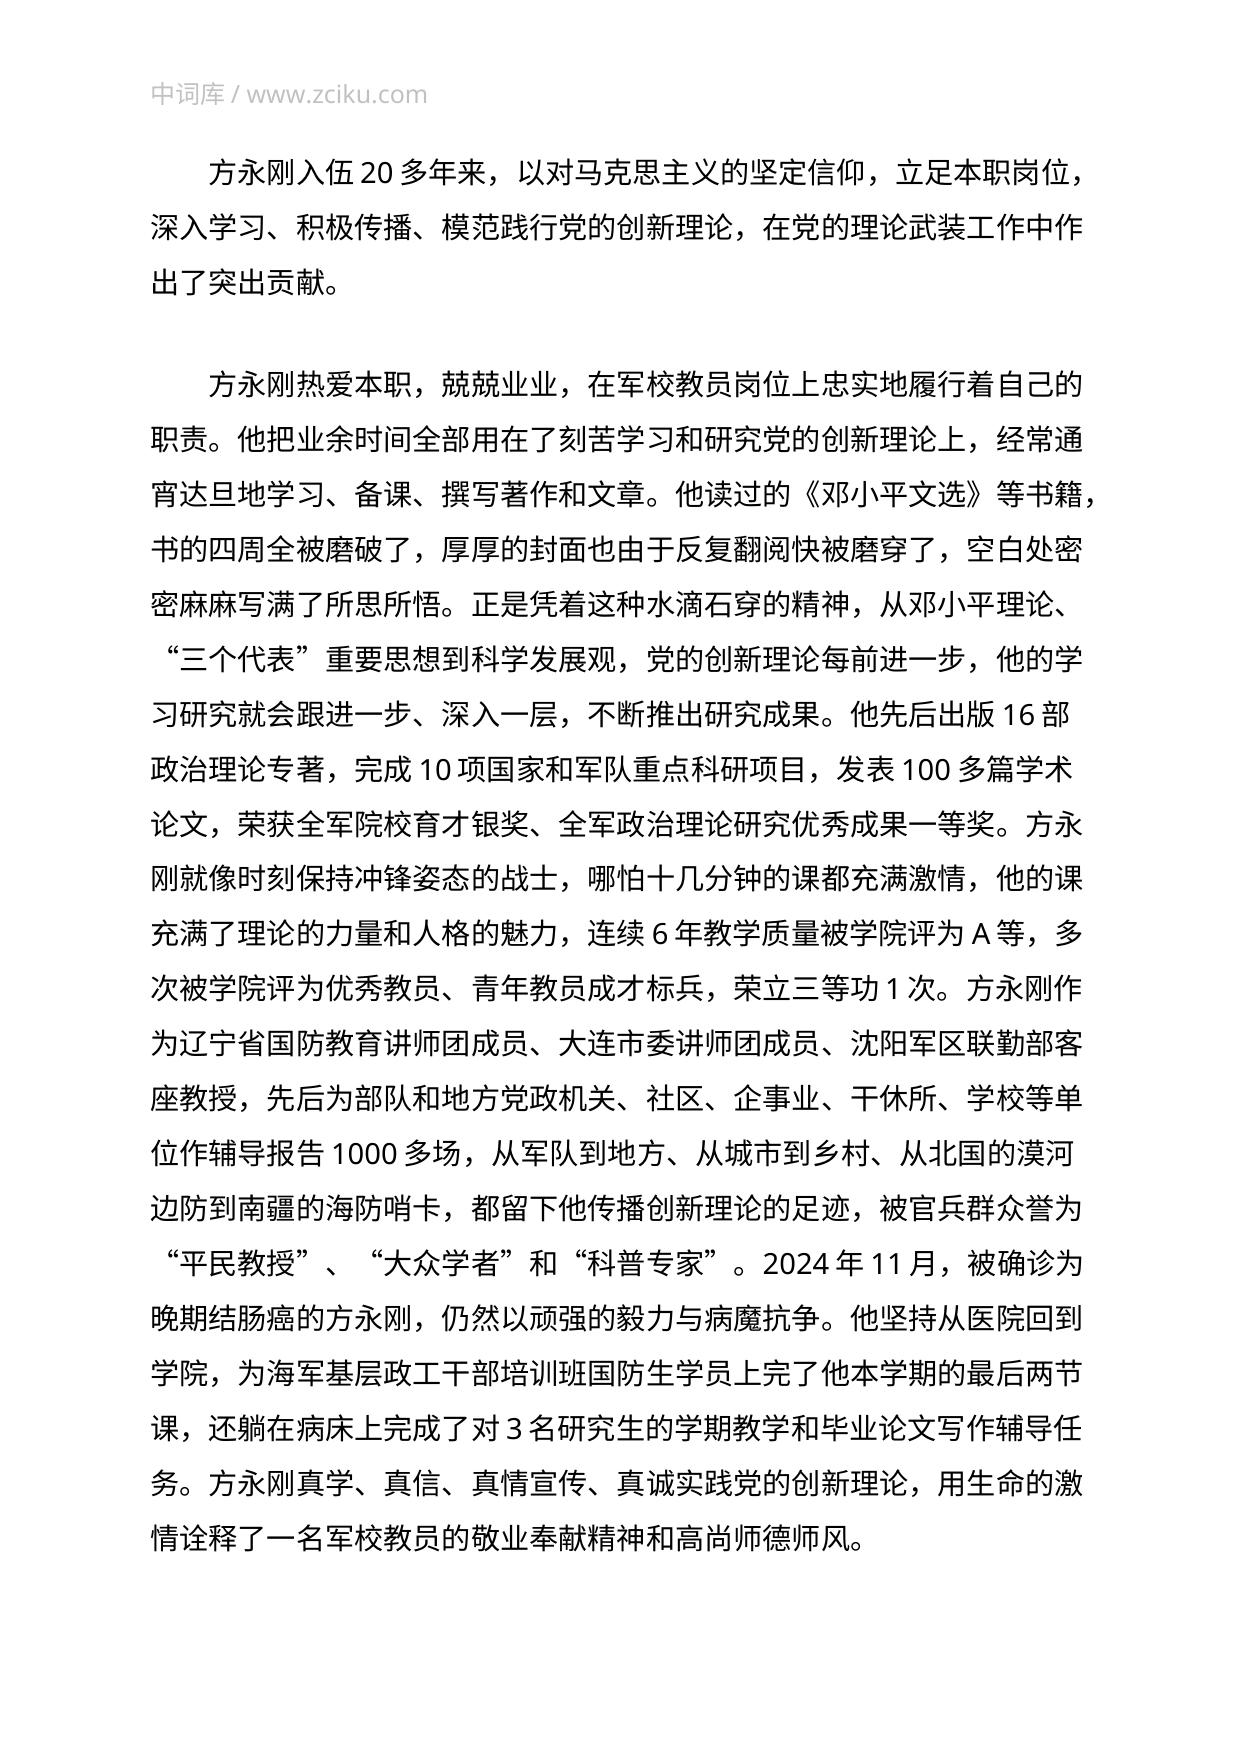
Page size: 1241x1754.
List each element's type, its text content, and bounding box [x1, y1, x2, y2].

text 方永刚入伍20多年来，以对马克思主义的坚定信仰，立足本职岗位，深入学习、积极传播、模范践行党的创新理论，在党的理论武装工作中作出了突出贡献。 [150, 150, 1090, 302]
text 方永刚热爱本职，兢兢业业，在军校教员岗位上忠实地履行着自己的职责。他把业余时间全部用在了刻苦学习和研究党的创新理论上，经常通宵达旦地学习、备课、撰写著作和文章。他读过的《邓小平文选》等书籍，书的四周全被磨破了，厚厚的封面也由于反复翻阅快被磨穿了，空白处密密麻麻写满了所思所悟。正是凭着这种水滴石穿的精神，从邓小平理论、“三个代表”重要思想到科学发展观，党的创新理论每前进一步，他的学习研究就会跟进一步、深入一层，不断推出研究成果。他先后出版16部政治理论专著，完成10项国家和军队重点科研项目，发表100多篇学术论文，荣获全军院校育才银奖、全军政治理论研究优秀成果一等奖。方永刚就像时刻保持冲锋姿态的战士，哪怕十几分钟的课都充满激情，他的课充满了理论的力量和人格的魅力，连续6年教学质量被学院评为A等，多次被学院评为优秀教员、青年教员成才标兵，荣立三等功1次。方永刚作为辽宁省国防教育讲师团成员、大连市委讲师团成员、沈阳军区联勤部客座教授，先后为部队和地方党政机关、社区、企事业、干休所、学校等单位作辅导报告1000多场，从军队到地方、从城市到乡村、从北国的漠河边防到南疆的海防哨卡，都留下他传播创新理论的足迹，被官兵群众誉为“平民教授”、“大众学者”和“科普专家”。2024年11月，被确诊为晚期结肠癌的方永刚，仍然以顽强的毅力与病魔抗争。他坚持从医院回到学院，为海军基层政工干部培训班国防生学员上完了他本学期的最后两节课，还躺在病床上完成了对3名研究生的学期教学和毕业论文写作辅导任务。方永刚真学、真信、真情宣传、真诚实践党的创新理论，用生命的激情诠释了一名军校教员的敬业奉献精神和高尚师德师风。 [150, 362, 1090, 1557]
